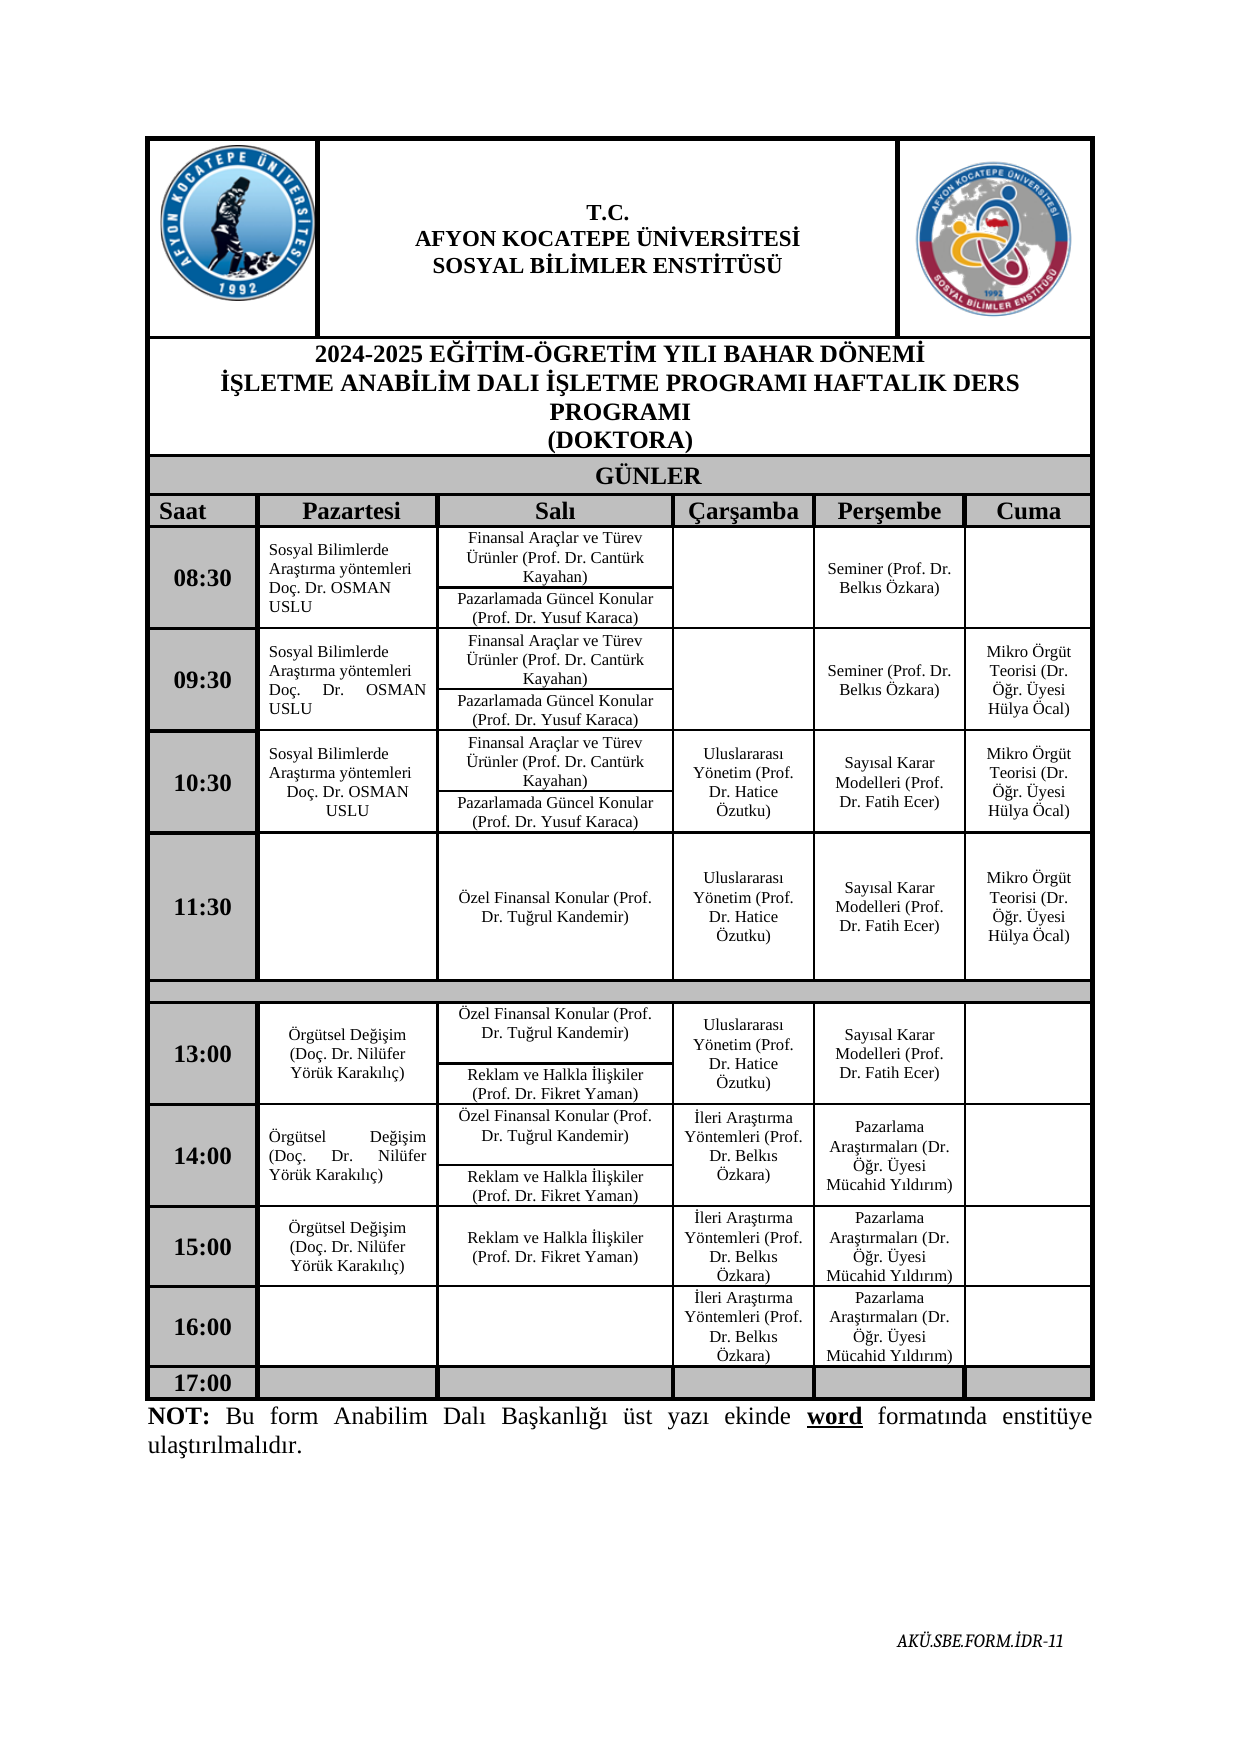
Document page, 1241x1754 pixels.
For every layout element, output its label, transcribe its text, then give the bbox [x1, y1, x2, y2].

table_cell Reklam ve Halkla İlişkiler (Prof. Dr. Fikret Yaman) [439, 1065, 672, 1103]
table_cell Sosyal Bilimlerde Araştırma yöntemleri Doç. Dr. OSMAN USLU [260, 731, 436, 831]
table_cell Sayısal Karar Modelleri (Prof. Dr. Fatih Ecer) [815, 1004, 964, 1103]
table_cell Uluslararası Yönetim (Prof. Dr. Hatice Özutku) [674, 731, 813, 831]
table_cell Pazarlamada Güncel Konular (Prof. Dr. Yusuf Karaca) [439, 690, 672, 729]
table_cell Salı [440, 496, 671, 525]
table_cell Pazarlamada Güncel Konular (Prof. Dr. Yusuf Karaca) [439, 589, 672, 627]
table_cell [966, 528, 1090, 627]
table_cell Finansal Araçlar ve Türev Ürünler (Prof. Dr. Cantürk Kayahan) [439, 731, 672, 790]
table_cell Saat [150, 496, 255, 525]
table_cell Özel Finansal Konular (Prof. Dr. Tuğrul Kandemir) [439, 1105, 672, 1164]
table_cell GÜNLER [150, 457, 1090, 493]
table_cell İleri Araştırma Yöntemleri (Prof. Dr. Belkıs Özkara) [674, 1287, 813, 1365]
table_cell Perşembe [816, 496, 962, 525]
table_cell Cuma [967, 496, 1090, 525]
table_cell 14:00 [150, 1106, 255, 1205]
table_cell 09:30 [150, 630, 255, 729]
table_cell [260, 1368, 435, 1397]
table_cell Uluslararası Yönetim (Prof. Dr. Hatice Özutku) [674, 1004, 813, 1103]
table_cell Pazartesi [260, 496, 435, 525]
table_cell Örgütsel Değişim (Doç. Dr. Nilüfer Yörük Karakılıç) [260, 1207, 436, 1285]
table_cell 16:00 [150, 1288, 255, 1365]
table_cell [150, 982, 1090, 1001]
picture [881, 136, 1103, 336]
table_cell Pazarlama Araştırmaları (Dr. Öğr. Üyesi Mücahid Yıldırım) [815, 1207, 964, 1285]
table_cell [440, 1368, 671, 1397]
table_cell Finansal Araçlar ve Türev Ürünler (Prof. Dr. Cantürk Kayahan) [439, 528, 672, 586]
table_cell Özel Finansal Konular (Prof. Dr. Tuğrul Kandemir) [439, 1004, 672, 1062]
table_cell [260, 834, 436, 979]
table_cell Seminer (Prof. Dr. Belkıs Özkara) [815, 629, 964, 729]
table_cell [674, 528, 813, 627]
table_header [150, 141, 315, 336]
table_cell 08:30 [150, 528, 255, 627]
table_cell [967, 1368, 1090, 1397]
table_cell Sosyal Bilimlerde Araştırma yöntemleri Doç. Dr. OSMAN USLU [260, 528, 436, 627]
table_cell Uluslararası Yönetim (Prof. Dr. Hatice Özutku) [674, 834, 813, 979]
table_cell 10:30 [150, 733, 255, 831]
table_cell [966, 1207, 1090, 1285]
table_header T.C. AFYON KOCATEPE ÜNİVERSİTESİ SOSYAL BİLİMLER ENSTİTÜSÜ [320, 141, 881, 336]
table_cell Örgütsel Değişim (Doç. Dr. Nilüfer Yörük Karakılıç) [260, 1105, 436, 1205]
table_cell [966, 1004, 1090, 1103]
table_cell 15:00 [150, 1208, 255, 1285]
table_cell Örgütsel Değişim (Doç. Dr. Nilüfer Yörük Karakılıç) [260, 1004, 436, 1103]
picture [160, 145, 316, 301]
table_cell Özel Finansal Konular (Prof. Dr. Tuğrul Kandemir) [439, 834, 672, 979]
table_cell 13:00 [150, 1004, 255, 1103]
table_cell İleri Araştırma Yöntemleri (Prof. Dr. Belkıs Özkara) [674, 1105, 813, 1205]
table_cell 11:30 [150, 835, 255, 979]
table_cell [816, 1368, 962, 1397]
table_cell İleri Araştırma Yöntemleri (Prof. Dr. Belkıs Özkara) [674, 1207, 813, 1285]
table_cell Mikro Örgüt Teorisi (Dr. Öğr. Üyesi Hülya Öcal) [966, 629, 1090, 729]
table_cell Mikro Örgüt Teorisi (Dr. Öğr. Üyesi Hülya Öcal) [966, 834, 1090, 979]
table_cell Pazarlama Araştırmaları (Dr. Öğr. Üyesi Mücahid Yıldırım) [815, 1105, 964, 1205]
table_cell Reklam ve Halkla İlişkiler (Prof. Dr. Fikret Yaman) [439, 1207, 672, 1285]
table_cell Pazarlama Araştırmaları (Dr. Öğr. Üyesi Mücahid Yıldırım) [815, 1287, 964, 1365]
table_cell Sayısal Karar Modelleri (Prof. Dr. Fatih Ecer) [815, 834, 964, 979]
table_cell Sosyal Bilimlerde Araştırma yöntemleri Doç. Dr. OSMAN USLU [260, 629, 436, 729]
table_cell Reklam ve Halkla İlişkiler (Prof. Dr. Fikret Yaman) [439, 1166, 672, 1205]
table_cell Sayısal Karar Modelleri (Prof. Dr. Fatih Ecer) [815, 731, 964, 831]
table_cell Çarşamba [675, 496, 812, 525]
table_cell 17:00 [150, 1368, 255, 1397]
table_cell Seminer (Prof. Dr. Belkıs Özkara) [815, 528, 964, 627]
table_cell 2024-2025 EĞİTİM-ÖGRETİM YILI BAHAR DÖNEMİ İŞLETME ANABİLİM DALI İŞLETME PROGRAMI HAFTALIK DERS PROGRAMI (DOKTORA) [150, 339, 1090, 454]
table_cell [966, 1105, 1090, 1205]
table_cell Finansal Araçlar ve Türev Ürünler (Prof. Dr. Cantürk Kayahan) [439, 629, 672, 688]
table_cell [674, 629, 813, 729]
table_cell Pazarlamada Güncel Konular (Prof. Dr. Yusuf Karaca) [439, 792, 672, 831]
table_cell Mikro Örgüt Teorisi (Dr. Öğr. Üyesi Hülya Öcal) [966, 731, 1090, 831]
table_cell [966, 1287, 1090, 1365]
table_cell [439, 1287, 672, 1365]
table_cell [675, 1368, 812, 1397]
title NOT: Bu form Anabilim Dalı Başkanlığı üst yazı ekinde word formatında enstitüye ulaştırılmalıdır. [148, 1401, 1093, 1459]
table_cell [260, 1287, 436, 1365]
